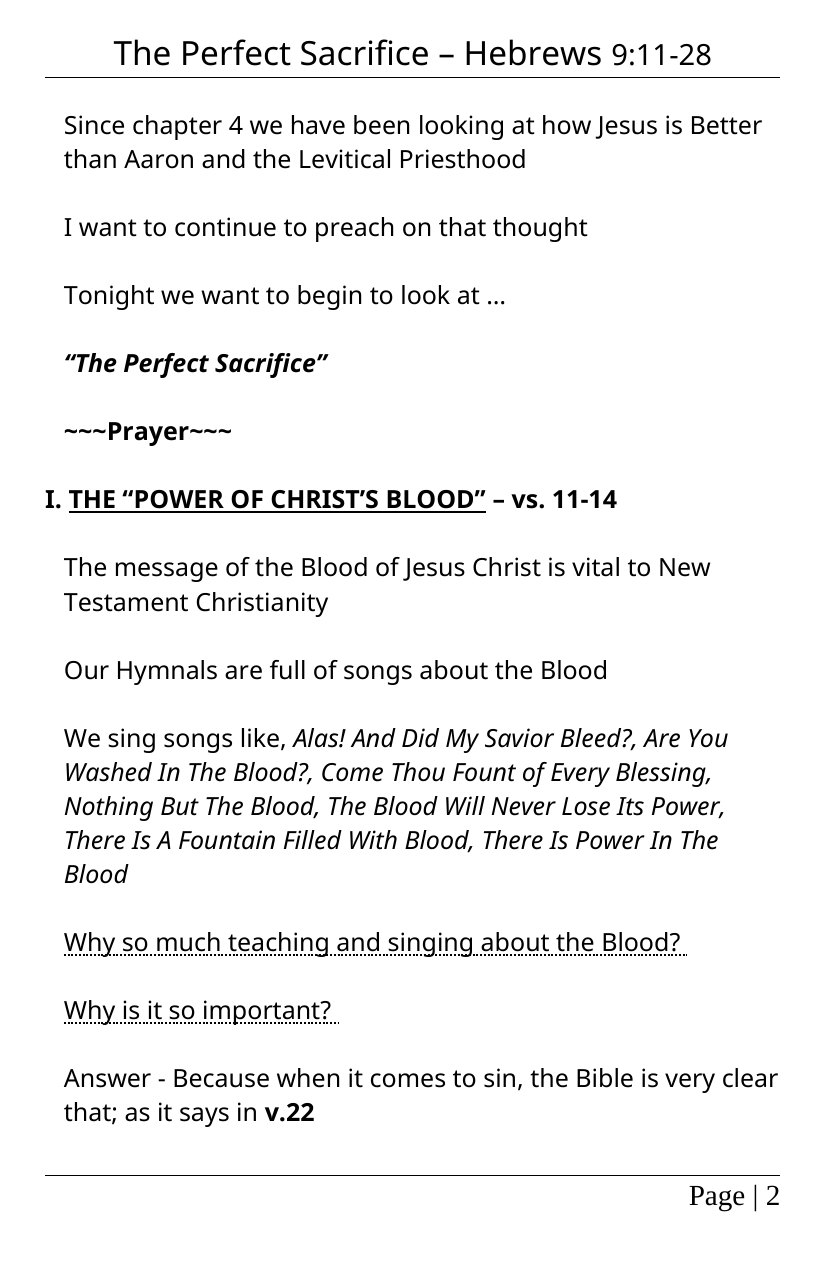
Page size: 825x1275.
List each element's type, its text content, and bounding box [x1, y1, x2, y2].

text The message of the Blood of Jesus Christ is vital to New Testament Christianity [64, 550, 780, 618]
text “The Perfect Sacrifice” [64, 346, 780, 380]
text I want to continue to preach on that thought [64, 209, 780, 243]
text ~~~Prayer~~~ [64, 414, 780, 448]
text Answer - Because when it comes to sin, the Bible is very clear that; as it says in v.22 [64, 1061, 780, 1129]
text We sing songs like, Alas! And Did My Savior Bleed?, Are You Washed In The Blood?, Come Thou Fount of Every Blessing, Nothing But The Blood, The Blood Will Never Lose Its Power, There Is A Fountain Filled With Blood, There Is Power In The Blood [64, 720, 780, 891]
text Tonight we want to begin to look at … [64, 278, 780, 312]
text Why so much teaching and singing about the Blood? [64, 925, 780, 959]
text Our Hymnals are full of songs about the Blood [64, 652, 780, 686]
text Why is it so important? [64, 993, 780, 1027]
text I. THE “POWER OF CHRIST’S BLOOD” – vs. 11-14 [45, 482, 780, 516]
text Since chapter 4 we have been looking at how Jesus is Better than Aaron and the Levitical Priesthood [64, 107, 780, 175]
